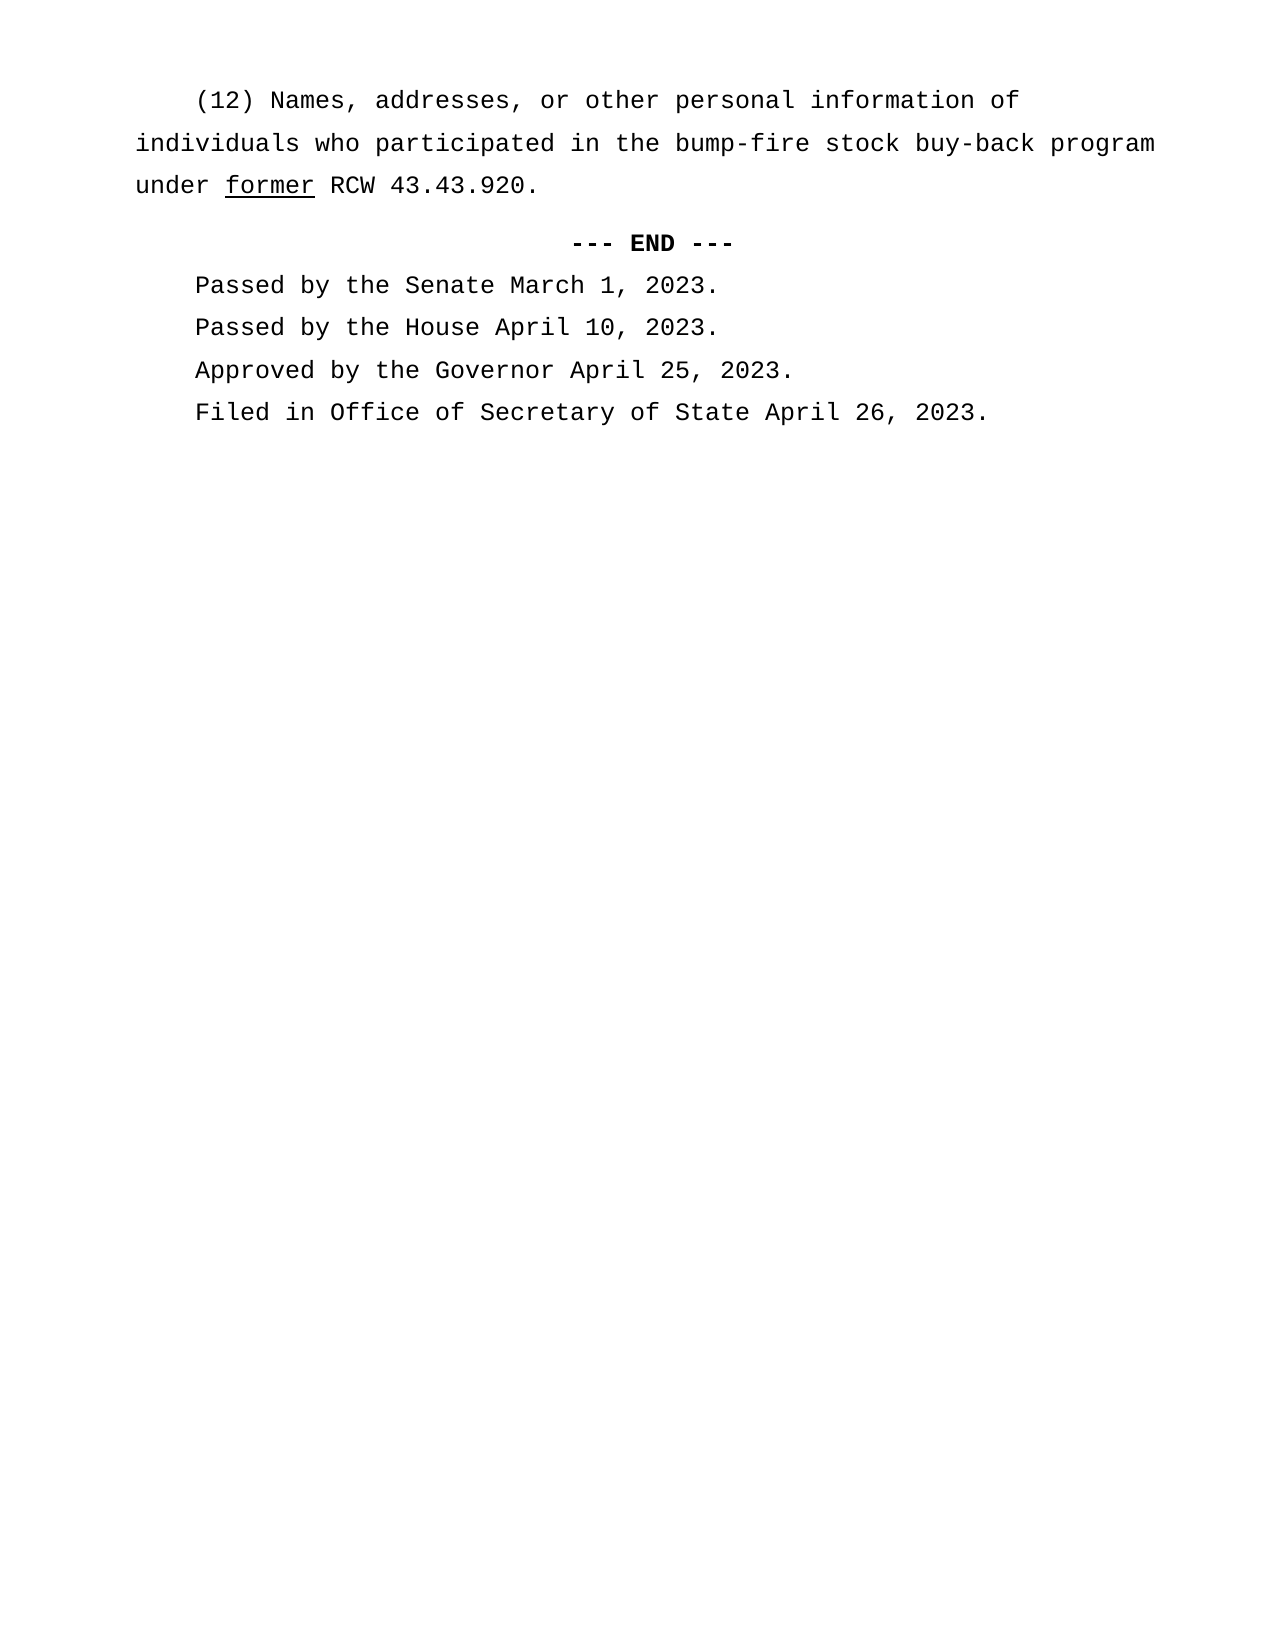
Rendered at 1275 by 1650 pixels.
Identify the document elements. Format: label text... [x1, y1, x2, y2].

text Filed in Office of Secretary of State April 26, 2023. [135, 387, 1170, 429]
text Passed by the Senate March 1, 2023. [135, 259, 1170, 302]
text Approved by the Governor April 25, 2023. [135, 344, 1170, 387]
text (12) Names, addresses, or other personal information of individuals who participated in the bump-fire stock buy-back program under former RCW 43.43.920. [135, 75, 1170, 202]
text --- END --- [135, 231, 1170, 259]
text Passed by the House April 10, 2023. [135, 302, 1170, 344]
